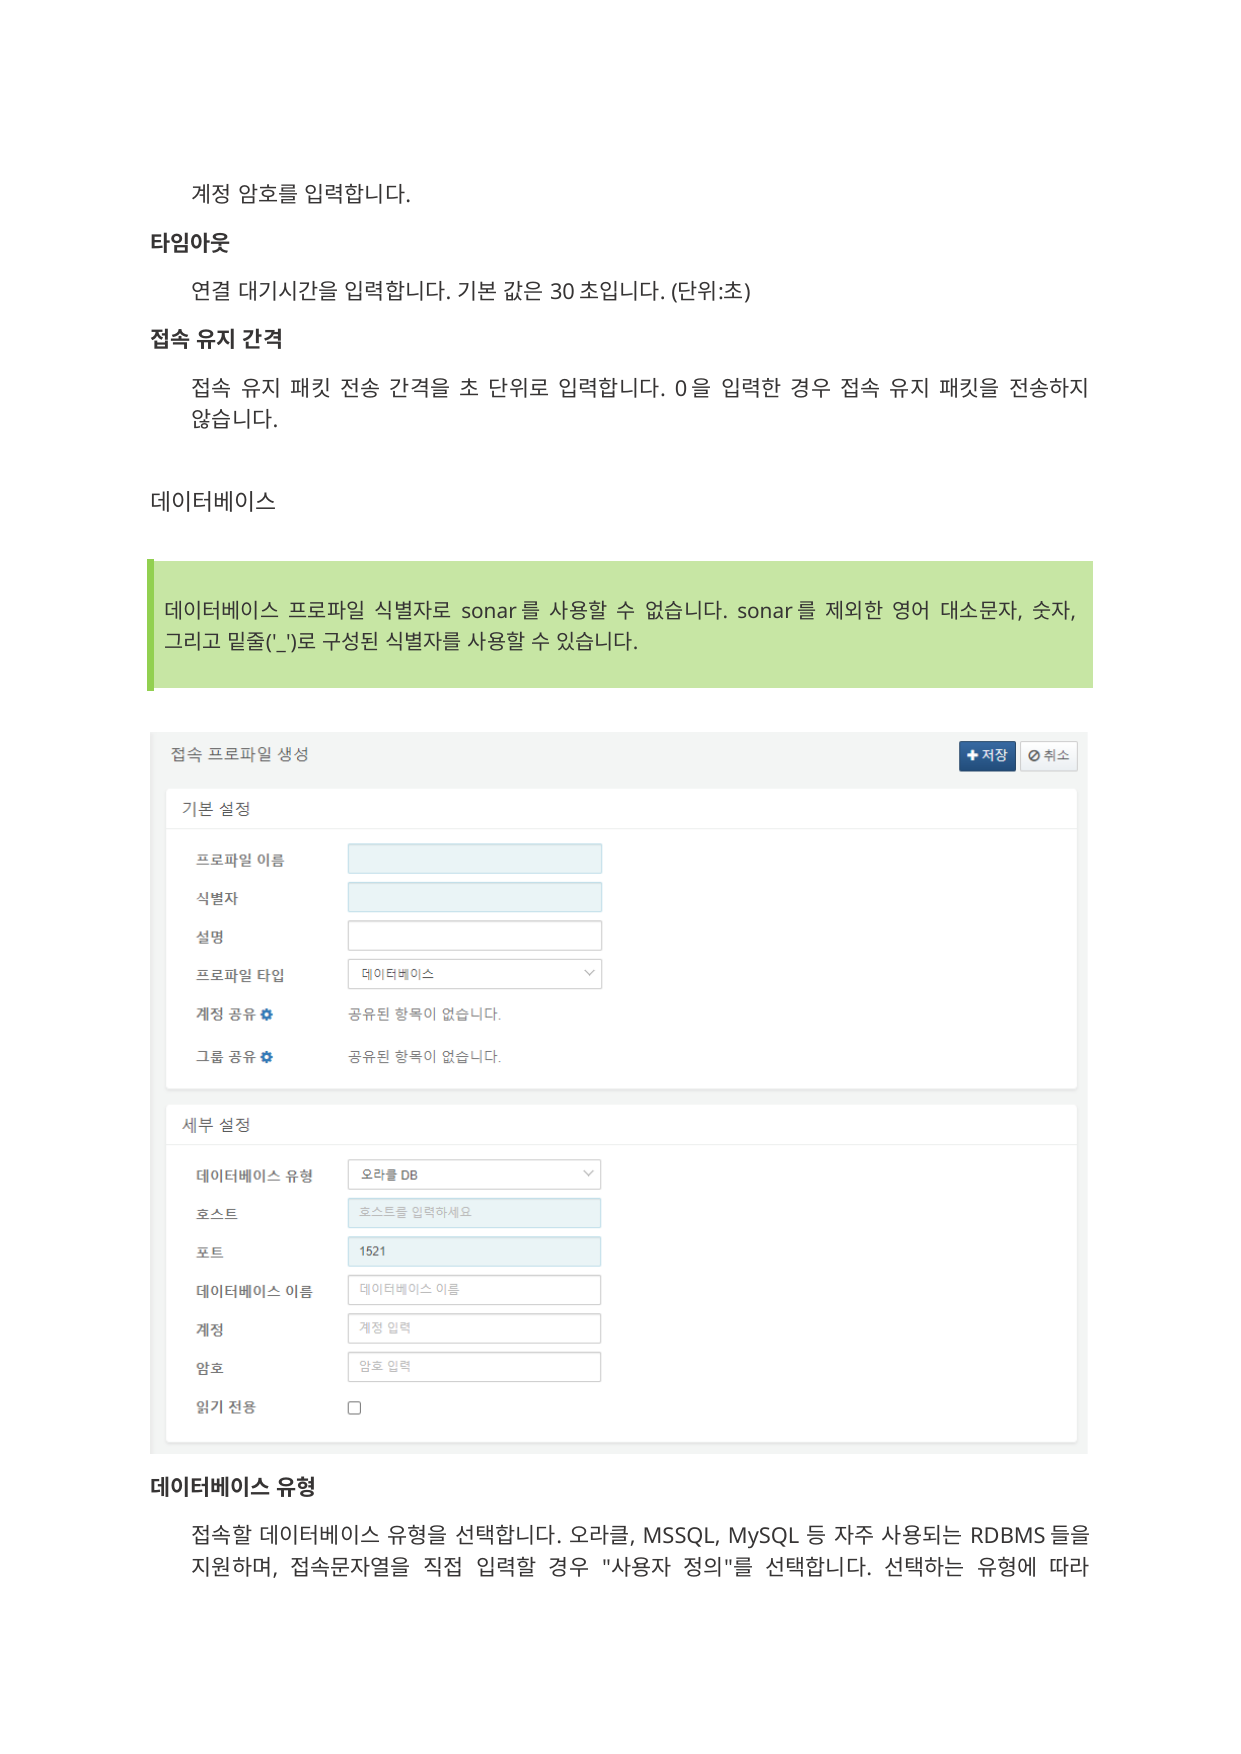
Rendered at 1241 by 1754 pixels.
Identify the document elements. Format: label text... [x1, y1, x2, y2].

text 타임아웃 [150, 226, 1090, 257]
picture [150, 732, 1088, 1454]
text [192, 1518, 1090, 1582]
text 접속 유지 패킷 전송 간격을 초 단위로 입력합니다. 0을 입력한 경우 접속 유지 패킷을 전송하지 않습니다. [192, 371, 1090, 434]
text 접속 유지 간격 [150, 322, 1090, 354]
text 연결 대기시간을 입력합니다. 기본 값은 30초입니다. (단위:초) [192, 274, 1090, 306]
text 데이터베이스 유형 [150, 1470, 1090, 1501]
text 계정 암호를 입력합니다. [192, 177, 1090, 209]
text 데이터베이스 [150, 484, 1090, 517]
text 데이터베이스 프로파일 식별자로 sonar를 사용할 수 없습니다. sonar를 제외한 영어 대소문자, 숫자, 그리고 밑줄('_')로 구성된 식별자를 사용할 수 있습니다. [154, 561, 1093, 688]
